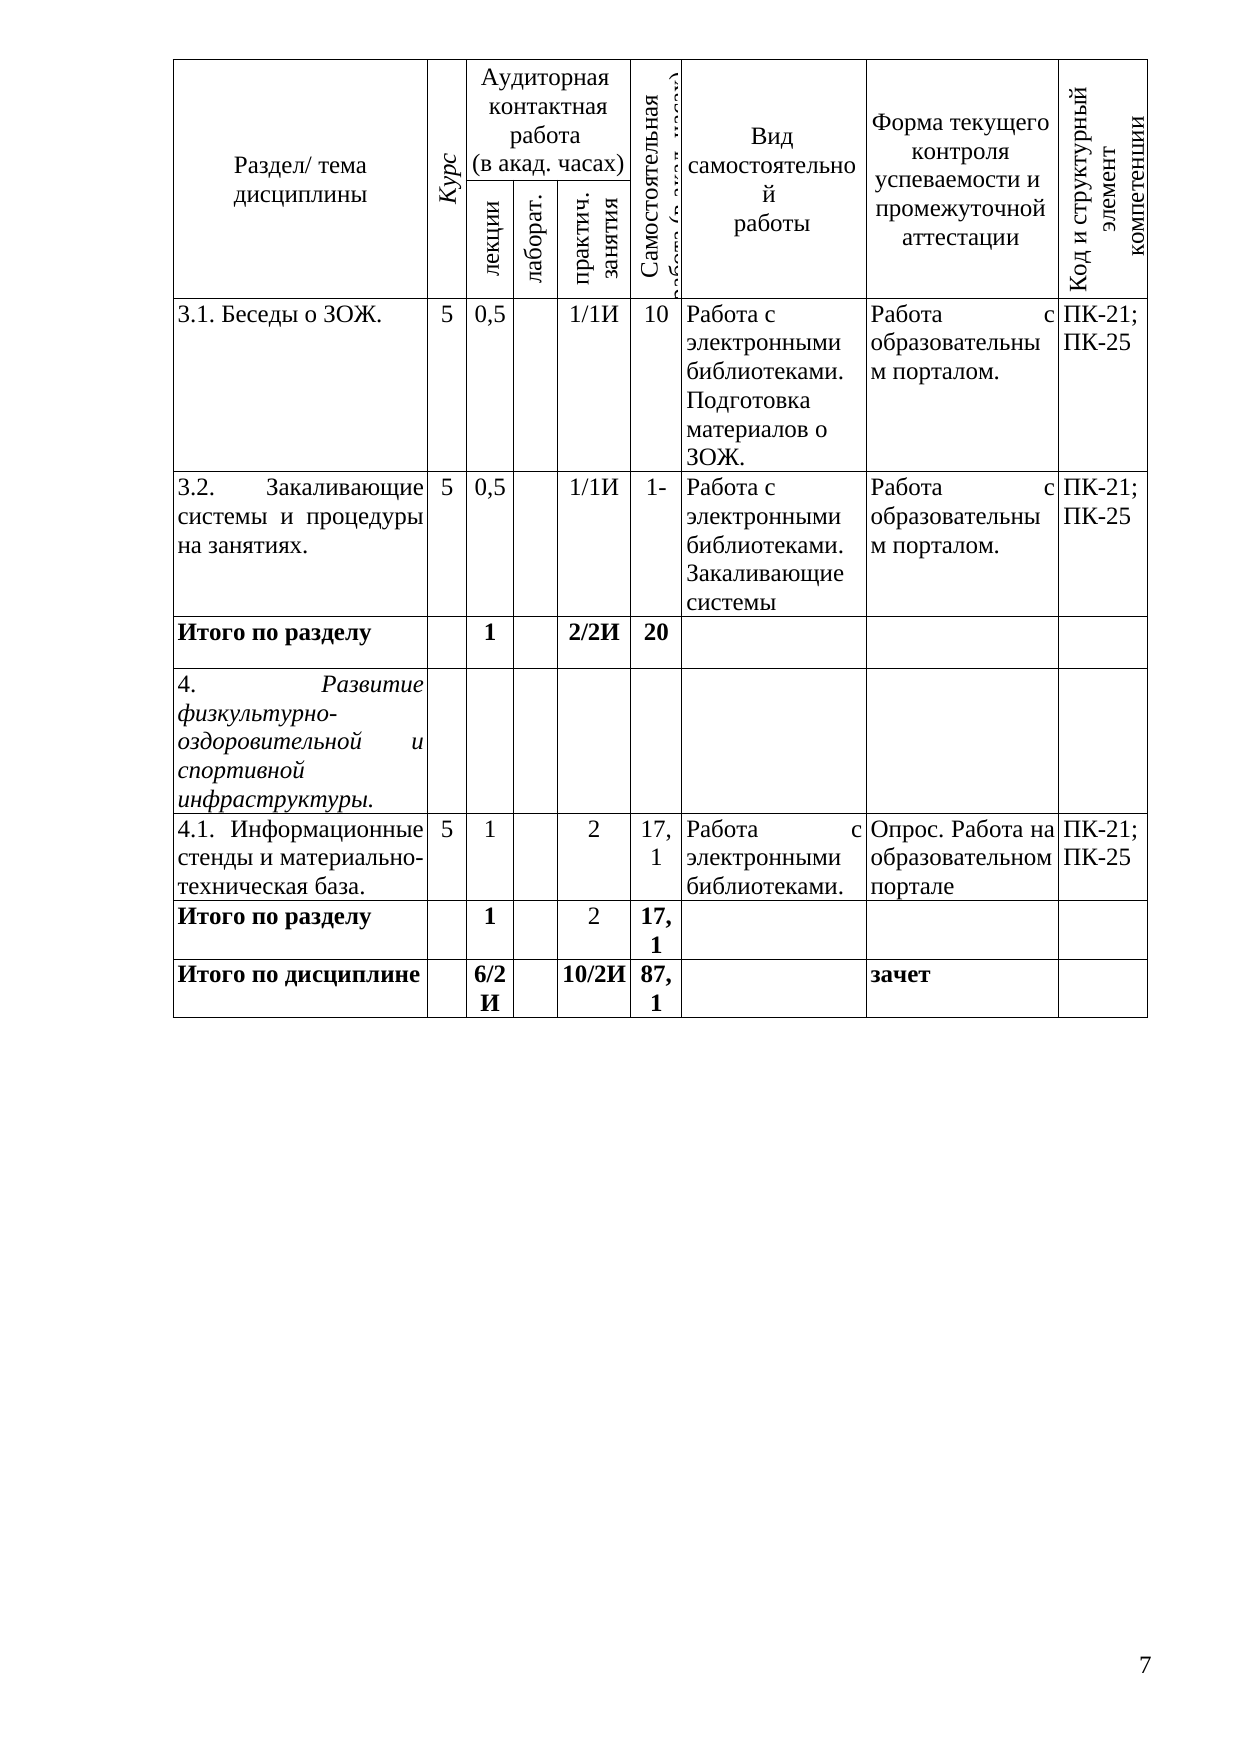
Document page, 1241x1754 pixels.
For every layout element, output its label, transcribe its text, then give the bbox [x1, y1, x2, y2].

table_cell ПК-21; ПК-25 [1059, 299, 1147, 471]
table_cell 1 [467, 617, 513, 668]
table_cell зачет [867, 960, 1058, 1017]
table_cell 10 [631, 299, 681, 471]
table_cell 4. Развитие физкультурно- оздоровительной и спортивной инфраструктуры. [174, 669, 427, 813]
table_cell Работа с образовательным порталом. [867, 472, 1058, 616]
table_header Аудиторная контактная работа (в акад. часах) [467, 60, 630, 179]
table_cell 6/2И [467, 960, 513, 1017]
table_cell [867, 901, 1058, 958]
table_cell Опрос. Работа на образовательном портале [867, 814, 1058, 900]
table_cell 0,5 [467, 472, 513, 616]
table_cell 17,1 [631, 901, 681, 958]
table_cell Работа с образовательным порталом. [867, 299, 1058, 471]
table_cell 20 [631, 617, 681, 668]
table_cell ПК-21; ПК-25 [1059, 814, 1147, 900]
table_cell Работа с электронными библиотеками. [682, 814, 866, 900]
table_cell Работа с электронными библиотеками. Закаливающие системы [682, 472, 866, 616]
table_cell 2 [558, 901, 630, 958]
table_cell [514, 669, 557, 813]
table_cell 1- [631, 472, 681, 616]
table_cell [514, 814, 557, 900]
table_cell [514, 960, 557, 1017]
table_cell [1059, 669, 1147, 813]
table_cell 1/1И [558, 472, 630, 616]
table_cell лаборат. занятия [514, 181, 557, 298]
table_cell 3.1. Беседы о ЗОЖ. [174, 299, 427, 471]
table_cell [682, 901, 866, 958]
table_header Самостоятельная работа (в акад. часах) [631, 60, 681, 298]
table_cell [1059, 960, 1147, 1017]
table_cell [514, 617, 557, 668]
table_cell [631, 669, 681, 813]
table_header Форма текущего контроля успеваемости и промежуточной аттестации [867, 60, 1058, 298]
table_cell [514, 299, 557, 471]
table_cell 2/2И [558, 617, 630, 668]
table_cell Работа с электронными библиотеками. Подготовка материалов о ЗОЖ. [682, 299, 866, 471]
table_cell 2 [558, 814, 630, 900]
table_cell [428, 960, 466, 1017]
table_cell ПК-21; ПК-25 [1059, 472, 1147, 616]
table_cell [867, 669, 1058, 813]
table_header Вид самостоятельной работы [682, 60, 866, 298]
table_cell [558, 669, 630, 813]
table_cell 10/2И [558, 960, 630, 1017]
table_cell 0,5 [467, 299, 513, 471]
table_cell [1059, 617, 1147, 668]
table_cell 5 [428, 472, 466, 616]
table_cell 1 [467, 901, 513, 958]
table_cell 5 [428, 814, 466, 900]
table_cell 1 [467, 814, 513, 900]
table_header Раздел/ тема дисциплины [174, 60, 427, 298]
table_cell [682, 617, 866, 668]
table_cell 5 [428, 299, 466, 471]
table_cell 4.1. Информационные стенды и материально-техническая база. [174, 814, 427, 900]
table_cell практич. занятия [558, 181, 630, 298]
table_cell [428, 901, 466, 958]
table_cell [867, 617, 1058, 668]
table_cell 1/1И [558, 299, 630, 471]
table_cell Итого по дисциплине [174, 960, 427, 1017]
table_cell 17,1 [631, 814, 681, 900]
table_cell [514, 472, 557, 616]
table_cell Итого по разделу [174, 901, 427, 958]
table_cell 87,1 [631, 960, 681, 1017]
table_cell Итого по разделу [174, 617, 427, 668]
table_cell [514, 901, 557, 958]
table_cell [467, 669, 513, 813]
table_cell 3.2. Закаливающие системы и процедуры на занятиях. [174, 472, 427, 616]
table_cell [682, 960, 866, 1017]
table_cell лекции [467, 181, 513, 298]
table_header Код и структурный элемент компетенции [1059, 60, 1147, 298]
table_cell [1059, 901, 1147, 958]
table_cell [428, 617, 466, 668]
table_header Курс [428, 60, 466, 298]
table_cell [428, 669, 466, 813]
table_cell [682, 669, 866, 813]
